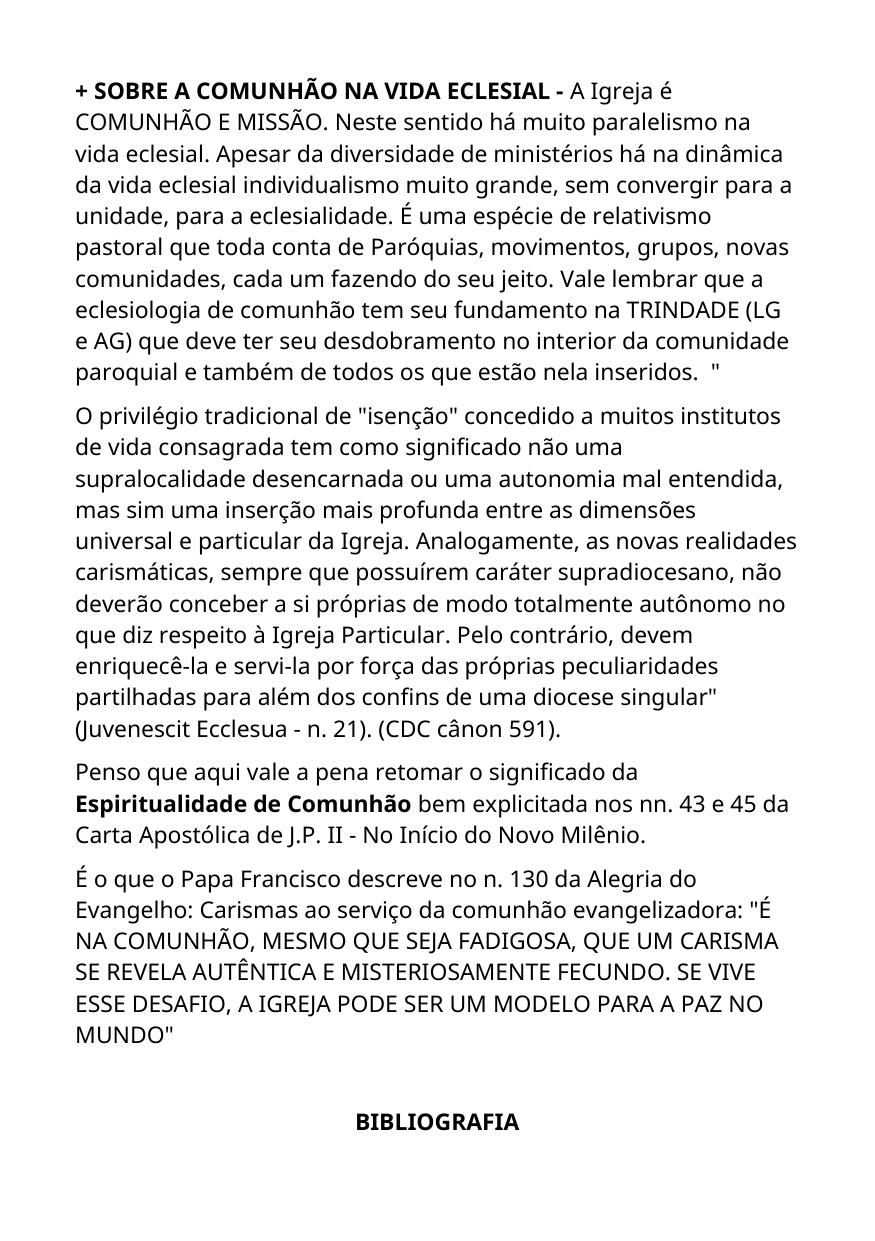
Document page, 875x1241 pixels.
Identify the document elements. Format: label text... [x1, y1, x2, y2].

text É o que o Papa Francisco descreve no n. 130 da Alegria do Evangelho: Carismas ao serviço da comunhão evangelizadora: "É NA COMUNHÃO, MESMO QUE SEJA FADIGOSA, QUE UM CARISMA SE REVELA AUTÊNTICA E MISTERIOSAMENTE FECUNDO. SE VIVE ESSE DESAFIO, A IGREJA PODE SER UM MODELO PARA A PAZ NO MUNDO" [75, 862, 799, 1050]
text Penso que aqui vale a pena retomar o significado da Espiritualidade de Comunhão bem explicitada nos nn. 43 e 45 da Carta Apostólica de J.P. II - No Início do Novo Milênio. [75, 756, 799, 850]
text O privilégio tradicional de "isenção" concedido a muitos institutos de vida consagrada tem como significado não uma supralocalidade desencarnada ou uma autonomia mal entendida, mas sim uma inserção mais profunda entre as dimensões universal e particular da Igreja. Analogamente, as novas realidades carismáticas, sempre que possuírem caráter supradiocesano, não deverão conceber a si próprias de modo totalmente autônomo no que diz respeito à Igreja Particular. Pelo contrário, devem enriquecê-la e servi-la por força das próprias peculiaridades partilhadas para além dos confins de uma diocese singular" (Juvenescit Ecclesua - n. 21). (CDC cânon 591). [75, 400, 799, 744]
text + SOBRE A COMUNHÃO NA VIDA ECLESIAL - A Igreja é COMUNHÃO E MISSÃO. Neste sentido há muito paralelismo na vida eclesial. Apesar da diversidade de ministérios há na dinâmica da vida eclesial individualismo muito grande, sem convergir para a unidade, para a eclesialidade. É uma espécie de relativismo pastoral que toda conta de Paróquias, movimentos, grupos, novas comunidades, cada um fazendo do seu jeito. Vale lembrar que a eclesiologia de comunhão tem seu fundamento na TRINDADE (LG e AG) que deve ter seu desdobramento no interior da comunidade paroquial e também de todos os que estão nela inseridos. " [75, 75, 799, 387]
text BIBLIOGRAFIA [75, 1106, 799, 1137]
